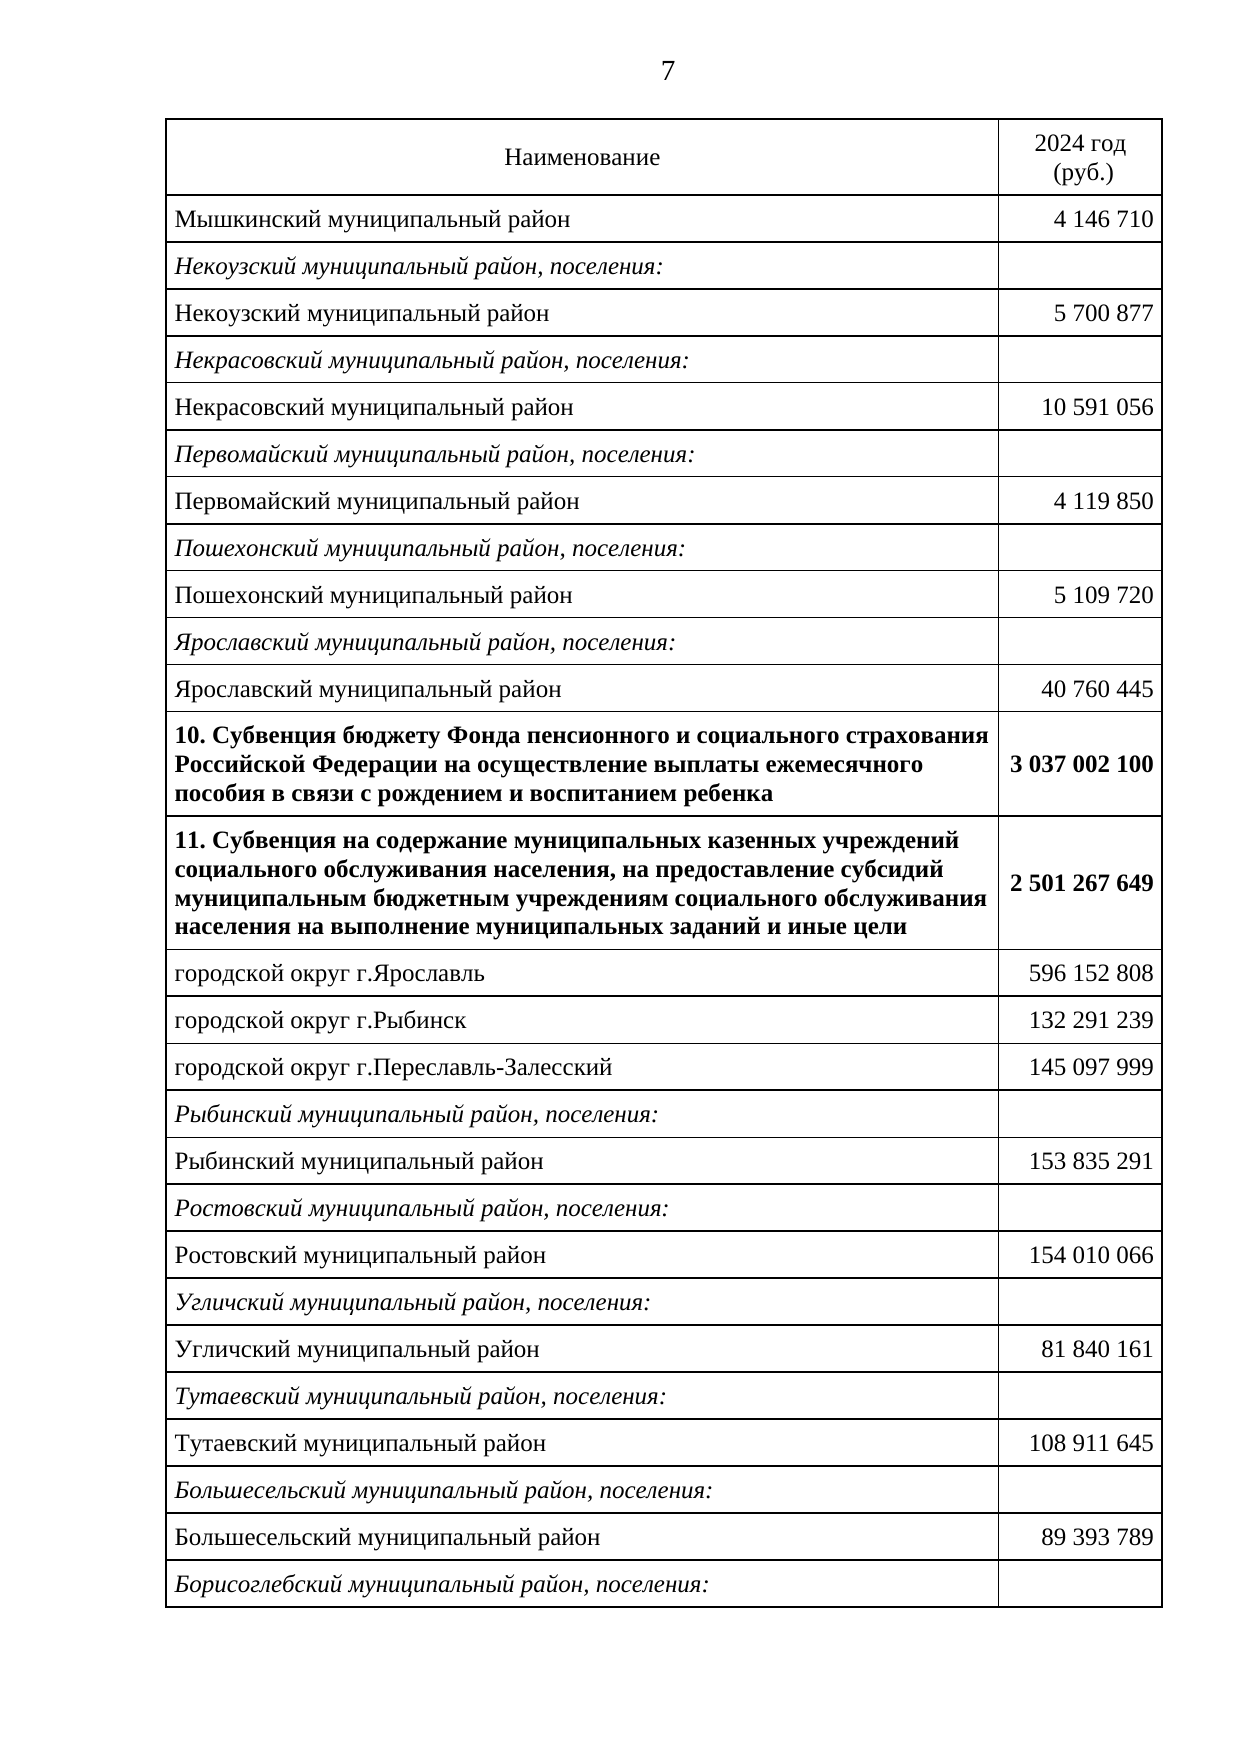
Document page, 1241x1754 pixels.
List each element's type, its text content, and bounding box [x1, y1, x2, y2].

table_cell 145 097 999 [999, 1044, 1161, 1089]
table_cell 5 109 720 [999, 571, 1161, 617]
table_cell городской округ г.Переславль-Залесский [167, 1044, 998, 1089]
table_cell Некрасовский муниципальный район [167, 383, 998, 429]
table_cell 596 152 808 [999, 950, 1161, 995]
table_cell 89 393 789 [999, 1514, 1161, 1559]
table_cell Некрасовский муниципальный район, поселения: [167, 337, 998, 382]
table_cell [999, 1185, 1161, 1230]
table_cell 3 037 002 100 [999, 712, 1161, 815]
table_cell городской округ г.Рыбинск [167, 997, 998, 1042]
table_cell Некоузский муниципальный район [167, 290, 998, 335]
table_cell Угличский муниципальный район [167, 1326, 998, 1371]
table_cell 2 501 267 649 [999, 817, 1161, 948]
table_cell [999, 337, 1161, 382]
table_cell Тутаевский муниципальный район, поселения: [167, 1373, 998, 1418]
table_cell Ярославский муниципальный район [167, 665, 998, 711]
table_cell Пошехонский муниципальный район, поселения: [167, 525, 998, 570]
table_cell 154 010 066 [999, 1232, 1161, 1277]
table_cell 4 119 850 [999, 477, 1161, 523]
table_cell Мышкинский муниципальный район [167, 196, 998, 241]
table_cell Первомайский муниципальный район [167, 477, 998, 523]
table_cell 132 291 239 [999, 997, 1161, 1042]
table_cell Некоузский муниципальный район, поселения: [167, 243, 998, 288]
table_cell 10. Субвенция бюджету Фонда пенсионного и социального страхования Российской Федерации на осуществление выплаты ежемесячного пособия в связи с рождением и воспитанием ребенка [167, 712, 998, 815]
table_cell Пошехонский муниципальный район [167, 571, 998, 617]
table_cell 10 591 056 [999, 383, 1161, 429]
table_cell 11. Субвенция на содержание муниципальных казенных учреждений социального обслуживания населения, на предоставление субсидий муниципальным бюджетным учреждениям социального обслуживания населения на выполнение муниципальных заданий и иные цели [167, 817, 998, 948]
table_header [167, 120, 998, 194]
table_cell городской округ г.Ярославль [167, 950, 998, 995]
table_header [999, 120, 1161, 194]
table_cell [999, 1467, 1161, 1512]
table_cell [999, 525, 1161, 570]
table_cell 4 146 710 [999, 196, 1161, 241]
table_cell 40 760 445 [999, 665, 1161, 711]
table_cell 5 700 877 [999, 290, 1161, 335]
table_cell Рыбинский муниципальный район, поселения: [167, 1091, 998, 1136]
table_cell [999, 1373, 1161, 1418]
table_cell Ярославский муниципальный район, поселения: [167, 618, 998, 664]
table_cell Тутаевский муниципальный район [167, 1420, 998, 1465]
table_cell Ростовский муниципальный район [167, 1232, 998, 1277]
table_cell 108 911 645 [999, 1420, 1161, 1465]
table_cell Борисоглебский муниципальный район, поселения: [167, 1561, 998, 1606]
table_cell Угличский муниципальный район, поселения: [167, 1279, 998, 1324]
table_cell 153 835 291 [999, 1138, 1161, 1183]
table_cell [999, 243, 1161, 288]
table_cell [999, 1091, 1161, 1136]
table_cell Ростовский муниципальный район, поселения: [167, 1185, 998, 1230]
table_cell [999, 1561, 1161, 1606]
table_cell Рыбинский муниципальный район [167, 1138, 998, 1183]
table_cell Первомайский муниципальный район, поселения: [167, 431, 998, 476]
table_cell [999, 618, 1161, 664]
table_cell 81 840 161 [999, 1326, 1161, 1371]
table_cell [999, 431, 1161, 476]
table_cell [999, 1279, 1161, 1324]
table_cell Большесельский муниципальный район, поселения: [167, 1467, 998, 1512]
table_cell Большесельский муниципальный район [167, 1514, 998, 1559]
